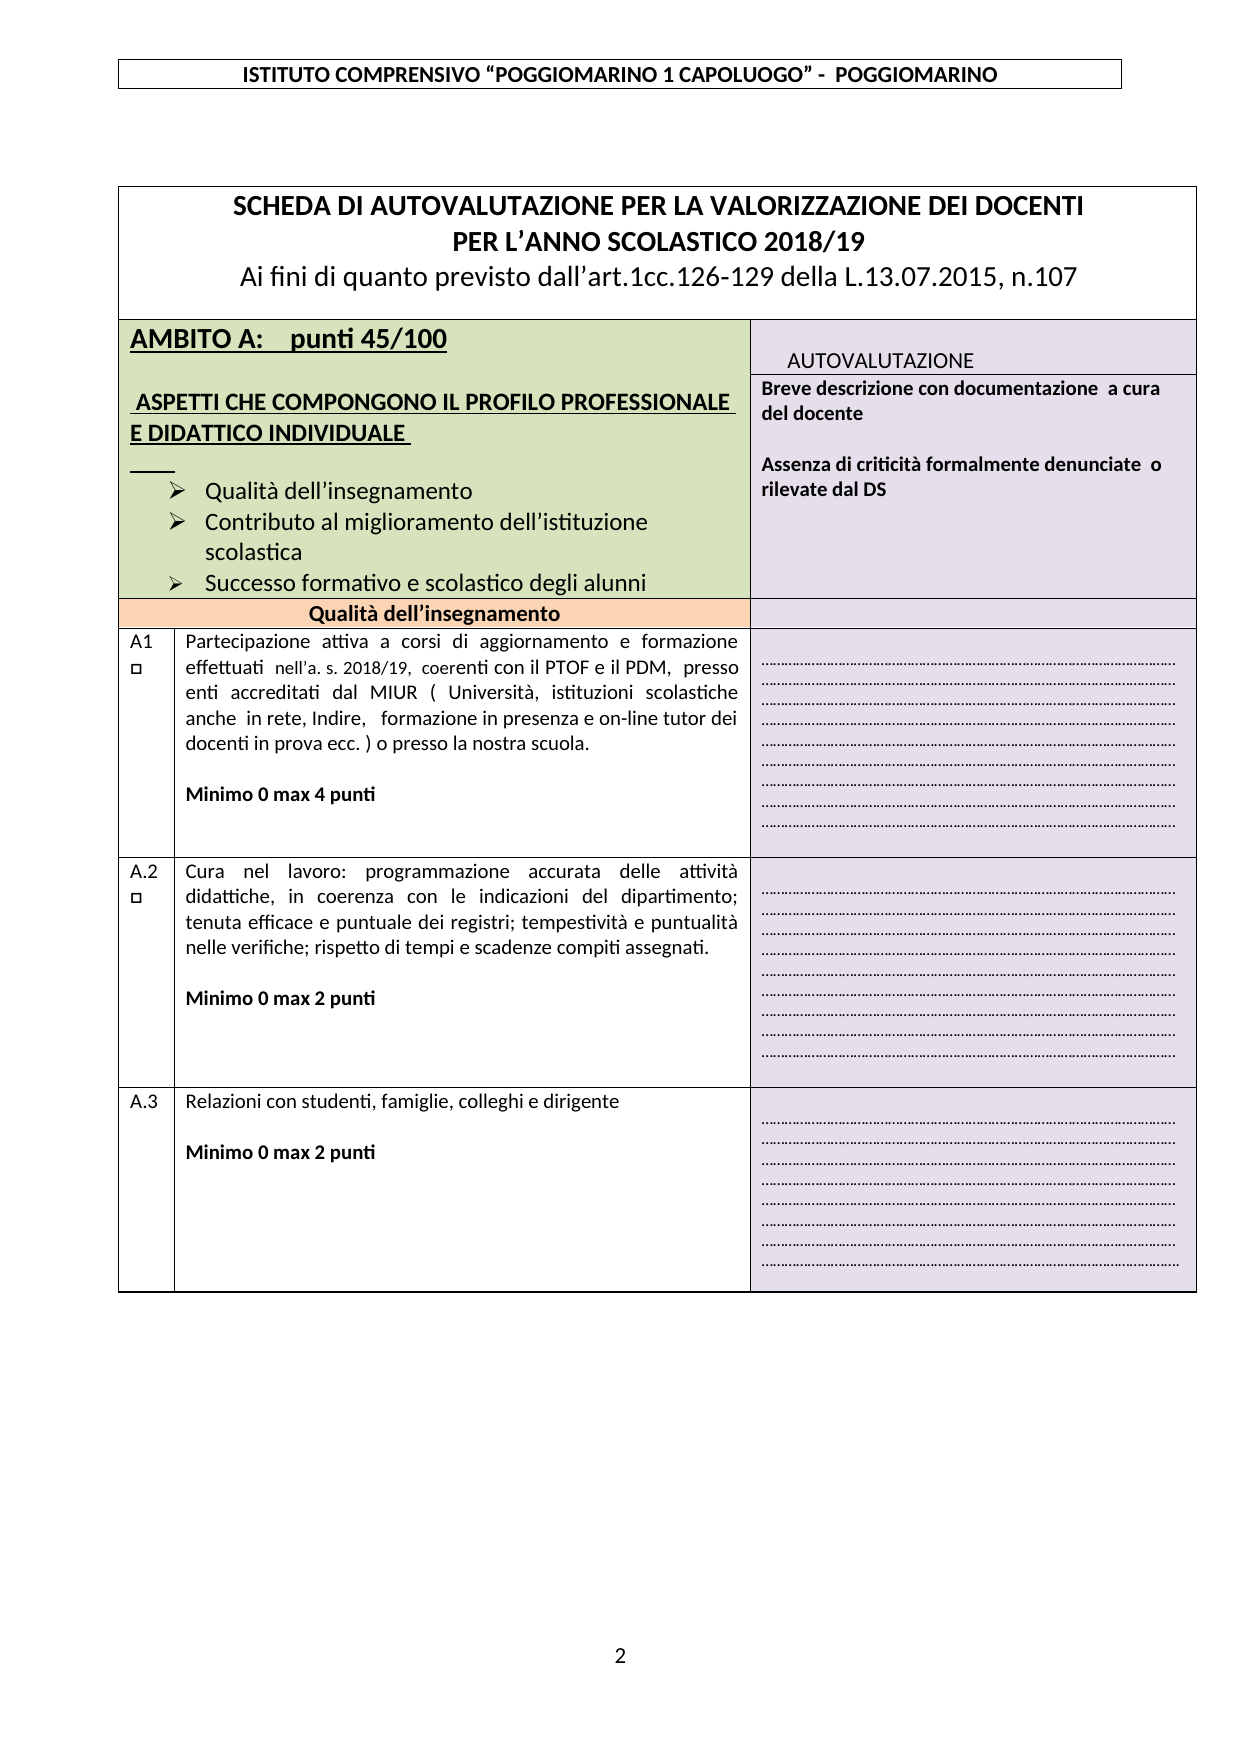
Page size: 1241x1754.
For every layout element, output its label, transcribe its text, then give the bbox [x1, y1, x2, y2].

table_cell A.3 [119, 1088, 174, 1291]
table_header SCHEDA DI AUTOVALUTAZIONE PER LA VALORIZZAZIONE DEI DOCENTI PER L’ANNO SCOLASTICO 2018/19 Ai fini di quanto previsto dall’art.1cc.126‐129 della L.13.07.2015, n.107 [119, 187, 1196, 319]
table_cell AUTOVALUTAZIONE [751, 320, 1196, 374]
table_cell [751, 599, 1196, 627]
table_cell Partecipazione attiva a corsi di aggiornamento e formazione effettuati nell’a. s. 2018/19, coerenti con il PTOF e il PDM, presso enti accreditati dal MIUR ( Università, istituzioni scolastiche anche in rete, Indire, formazione in presenza e on-line tutor dei docenti in prova ecc. ) o presso la nostra scuola. Minimo 0 max 4 punti [175, 629, 750, 857]
table_cell Qualità dell’insegnamento [119, 599, 750, 627]
table_cell ……………………………………………………………………………………………………………………………………………………………………………………………………………………………………………………………………………………………………………………………………………………………………………………………………………………………………………………………………………………………………………………………………………………………………………………………………………………………………………………………………………………………………………………………………………………………………………………………………………………………………………………………………………………………… [751, 858, 1196, 1087]
table_cell A.2 □ [119, 858, 174, 1087]
table_cell Relazioni con studenti, famiglie, colleghi e dirigente Minimo 0 max 2 punti [175, 1088, 750, 1291]
table_cell AMBITO A: punti 45/100 ASPETTI CHE COMPONGONO IL PROFILO PROFESSIONALE E DIDATTICO INDIVIDUALE Qualità dell’insegnamento Contributo al miglioramento dell’istituzione scolastica Successo formativo e scolastico degli alunni [119, 320, 750, 598]
table_cell ………………………………………………………………………………………………………………………………………………………………………………………………………………………………………………………………………………………………………………………………………………………………………………………………………………………………………………………………………………………………………………………………………………………………………………………………………………………………………………………………………………………………………………………………………………………………………………………………. [751, 1088, 1196, 1291]
table_cell Cura nel lavoro: programmazione accurata delle attività didattiche, in coerenza con le indicazioni del dipartimento; tenuta efficace e puntuale dei registri; tempestività e puntualità nelle verifiche; rispetto di tempi e scadenze compiti assegnati. Minimo 0 max 2 punti [175, 858, 750, 1087]
table_cell A1 □ [119, 629, 174, 857]
table_cell ……………………………………………………………………………………………………………………………………………………………………………………………………………………………………………………………………………………………………………………………………………………………………………………………………………………………………………………………………………………………………………………………………………………………………………………………………………………………………………………………………………………………………………………………………………………………………………………………………………………………………………………………………………………………… [751, 629, 1196, 857]
table_cell Breve descrizione con documentazione a cura del docente Assenza di criticità formalmente denunciate o rilevate dal DS [751, 375, 1196, 598]
